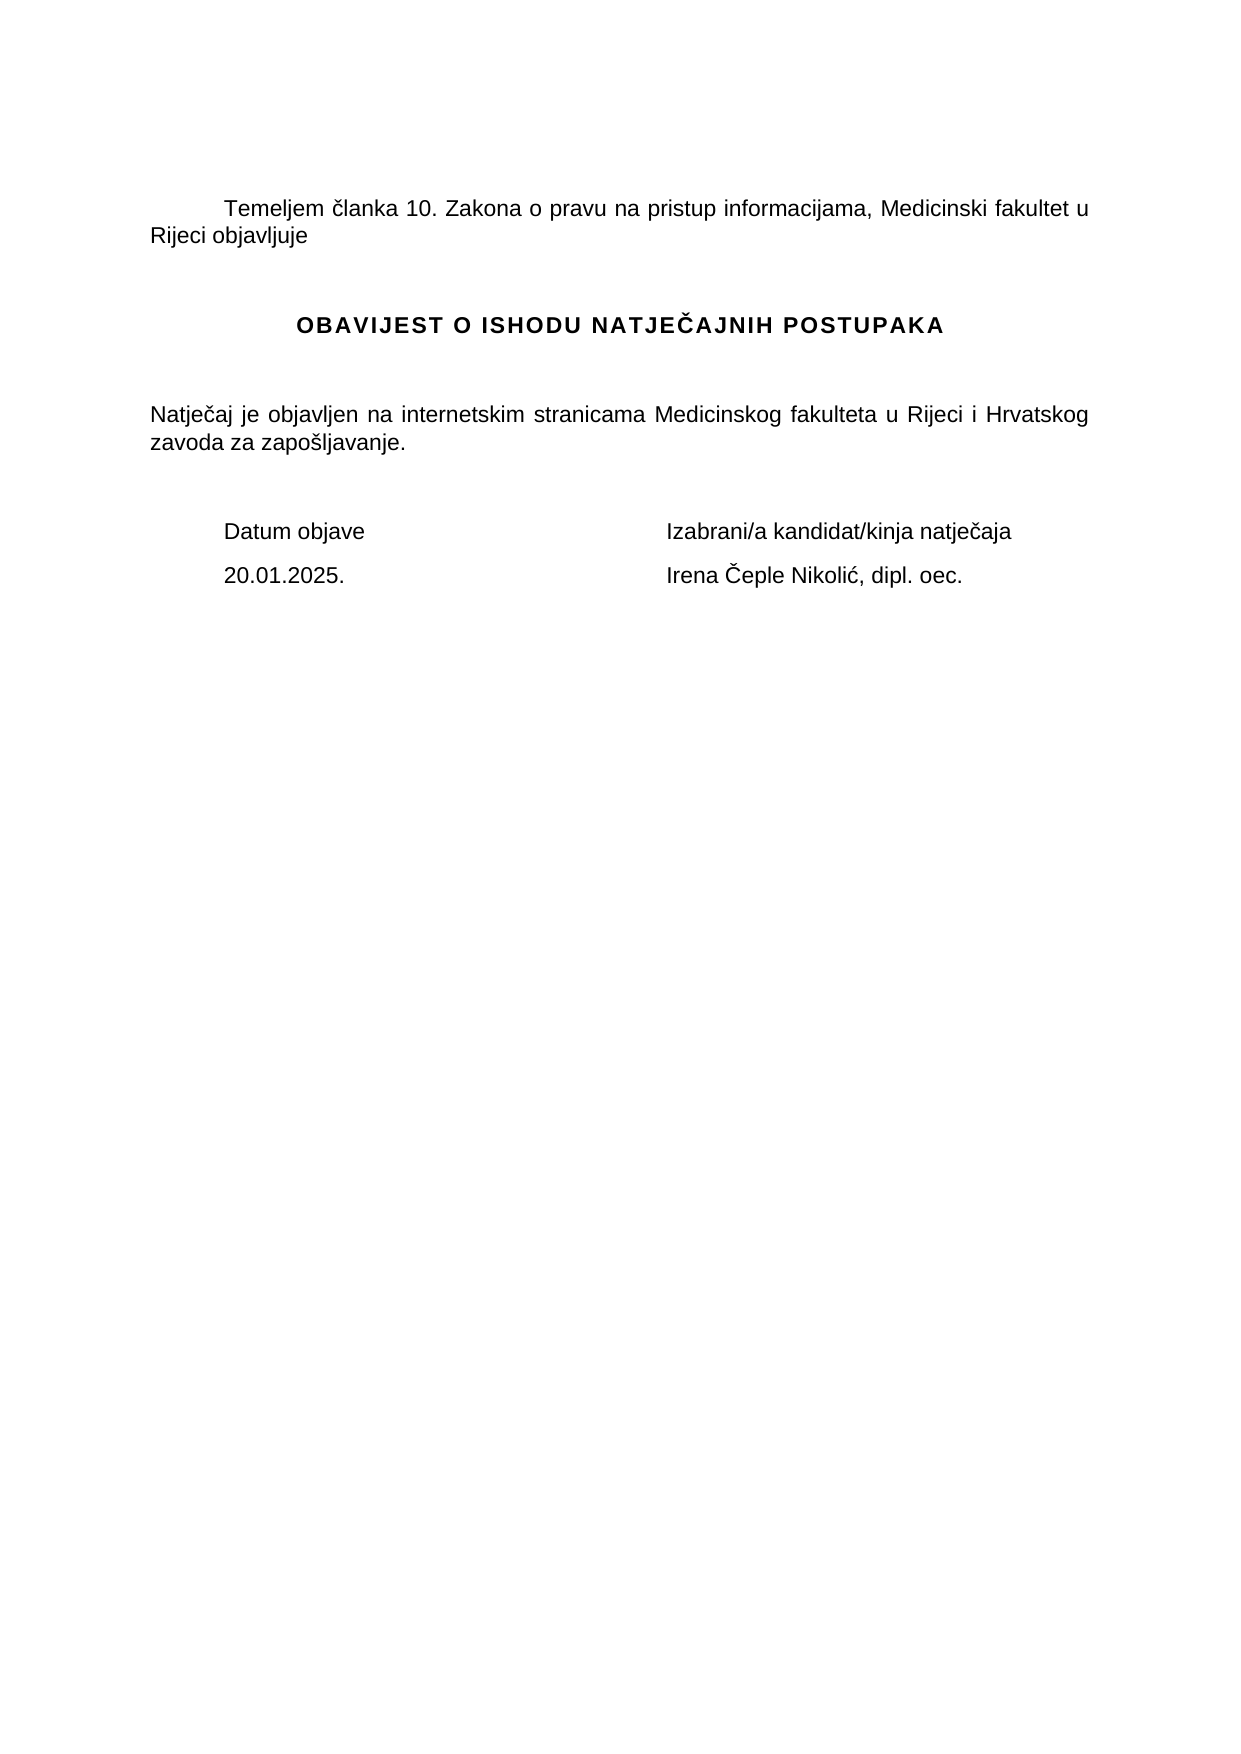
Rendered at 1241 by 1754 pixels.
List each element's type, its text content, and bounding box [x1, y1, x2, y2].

text 20.01.2025. Irena Čeple Nikolić, dipl. oec. [150, 562, 1090, 617]
text Temeljem članka 10. Zakona o pravu na pristup informacijama, Medicinski fakultet u Rijeci objavljuje [150, 194, 1090, 249]
text Datum objave Izabrani/a kandidat/kinja natječaja [150, 518, 1090, 544]
text OBAVIJEST O ISHODU NATJEČAJNIH POSTUPAKA [150, 312, 1090, 338]
text Natječaj je objavljen na internetskim stranicama Medicinskog fakulteta u Rijeci i Hrvatskog zavoda za zapošljavanje. [150, 401, 1090, 455]
